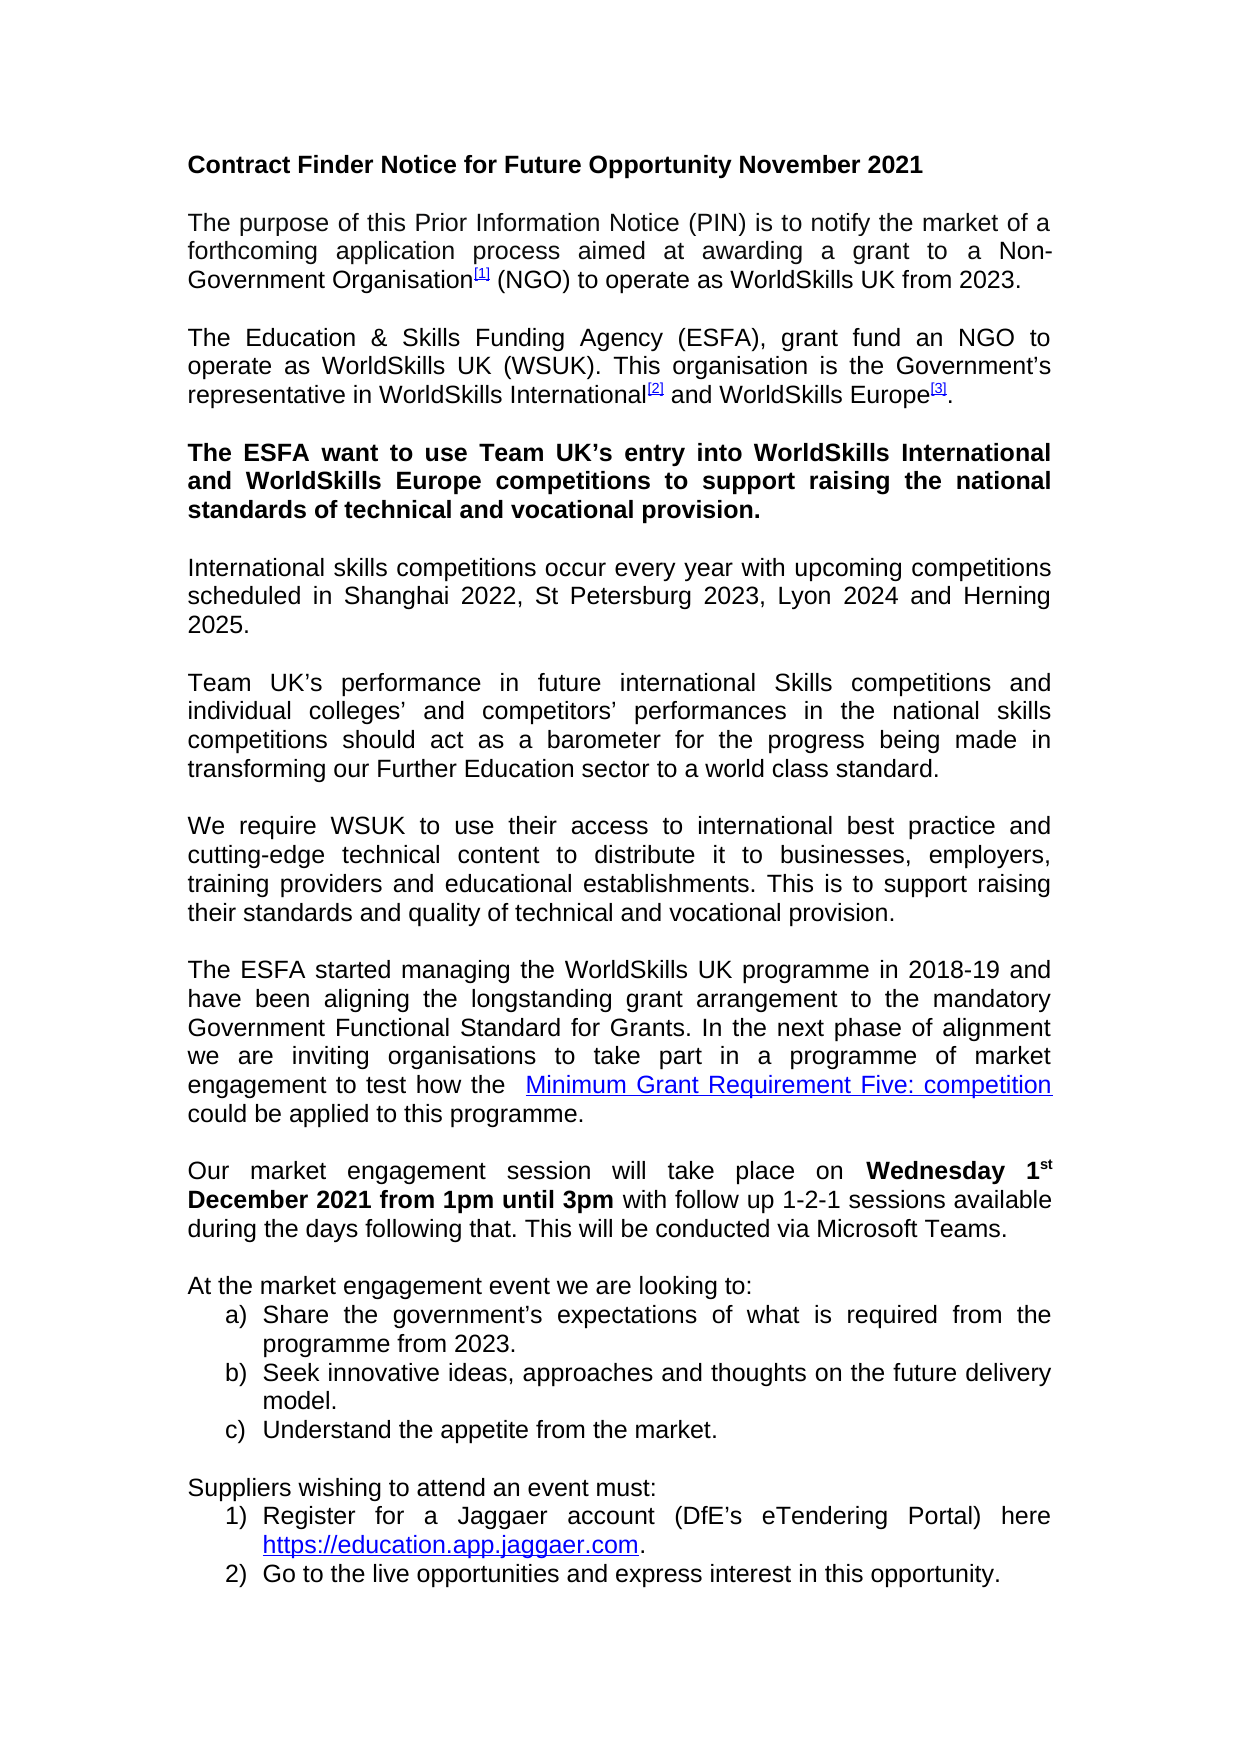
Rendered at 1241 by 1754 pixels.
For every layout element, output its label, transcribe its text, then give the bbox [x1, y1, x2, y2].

text The ESFA started managing the WorldSkills UK programme in 2018-19 and have been aligning the longstanding grant arrangement to the mandatory Government Functional Standard for Grants. In the next phase of alignment we are inviting organisations to take part in a programme of market engagement to test how the Minimum Grant Requirement Five: competition could be applied to this programme. [187, 955, 1053, 1127]
list Understand the appetite from the market. [225, 1415, 1053, 1444]
text International skills competitions occur every year with upcoming competitions scheduled in Shanghai 2022, St Petersburg 2023, Lyon 2024 and Herning 2025. [187, 552, 1053, 639]
text Contract Finder Notice for Future Opportunity November 2021 [187, 150, 1053, 179]
text Suppliers wishing to attend an event must: [187, 1472, 1053, 1501]
text Team UK’s performance in future international Skills competitions and individual colleges’ and competitors’ performances in the national skills competitions should act as a barometer for the progress being made in transforming our Further Education sector to a world class standard. [187, 667, 1053, 782]
text We require WSUK to use their access to international best practice and cutting-edge technical content to distribute it to businesses, employers, training providers and educational establishments. This is to support raising their standards and quality of technical and vocational provision. [187, 811, 1053, 926]
text The ESFA want to use Team UK’s entry into WorldSkills International and WorldSkills Europe competitions to support raising the national standards of technical and vocational provision. [187, 437, 1053, 524]
text At the market engagement event we are looking to: [187, 1271, 1053, 1300]
text The purpose of this Prior Information Notice (PIN) is to notify the market of a forthcoming application process aimed at awarding a grant to a Non-Government Organisation[1] (NGO) to operate as WorldSkills UK from 2023. [187, 236, 1053, 294]
list Seek innovative ideas, approaches and thoughts on the future delivery model. [225, 1357, 1053, 1415]
text Our market engagement session will take place on Wednesday 1st December 2021 from 1pm until 3pm with follow up 1-2-1 sessions available during the days following that. This will be conducted via Microsoft Teams. [187, 1156, 1053, 1242]
list Go to the live opportunities and express interest in this opportunity. [225, 1559, 1053, 1587]
text The Education & Skills Funding Agency (ESFA), grant fund an NGO to operate as WorldSkills UK (WSUK). This organisation is the Government’s representative in WorldSkills International[2] and WorldSkills Europe[3]. [187, 322, 1053, 409]
list Register for a Jaggaer account (DfE’s eTendering Portal) here https://education.app.jaggaer.com. [225, 1501, 1053, 1559]
list Share the government’s expectations of what is required from the programme from 2023. [225, 1300, 1053, 1357]
